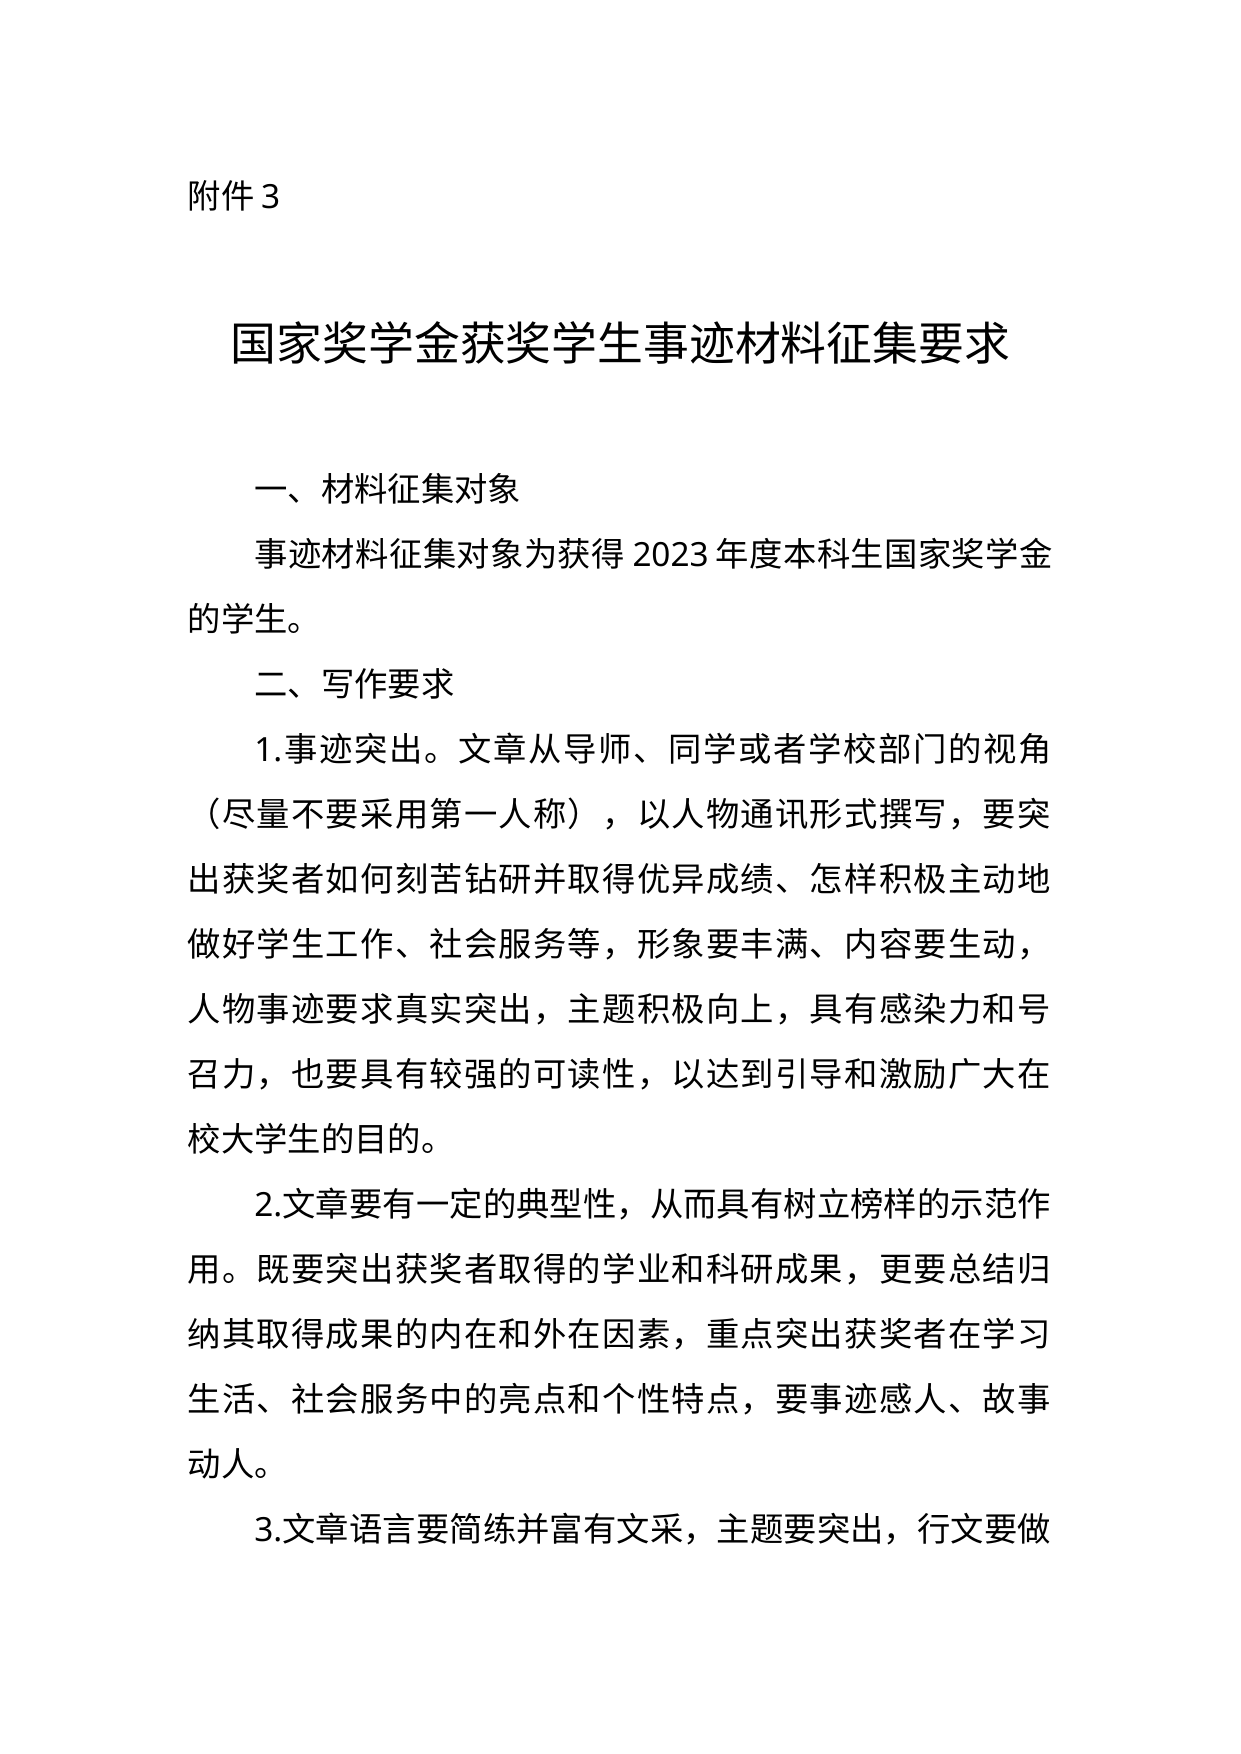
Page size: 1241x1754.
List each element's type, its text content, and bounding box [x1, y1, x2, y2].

text 国家奖学金获奖学生事迹材料征集要求 [187, 292, 1053, 389]
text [187, 1494, 1053, 1559]
text 2.文章要有一定的典型性，从而具有树立榜样的示范作用。既要突出获奖者取得的学业和科研成果，更要总结归纳其取得成果的内在和外在因素，重点突出获奖者在学习、生活、社会服务中的亮点和个性特点，要事迹感人、故事动人。 [187, 1169, 1053, 1494]
text 事迹材料征集对象为获得2023年度本科生国家奖学金的学生。 [187, 519, 1053, 649]
text 二、写作要求 [187, 649, 1053, 714]
text 附件3 [187, 162, 1053, 227]
text 1.事迹突出。文章从导师、同学或者学校部门的视角（尽量不要采用第一人称），以人物通讯形式撰写，要突出获奖者如何刻苦钻研并取得优异成绩、怎样积极主动地做好学生工作、社会服务等，形象要丰满、内容要生动，人物事迹要求真实突出，主题积极向上，具有感染力和号召力，也要具有较强的可读性，以达到引导和激励广大在校大学生的目的。 [187, 714, 1053, 1169]
text 一、材料征集对象 [187, 454, 1053, 519]
